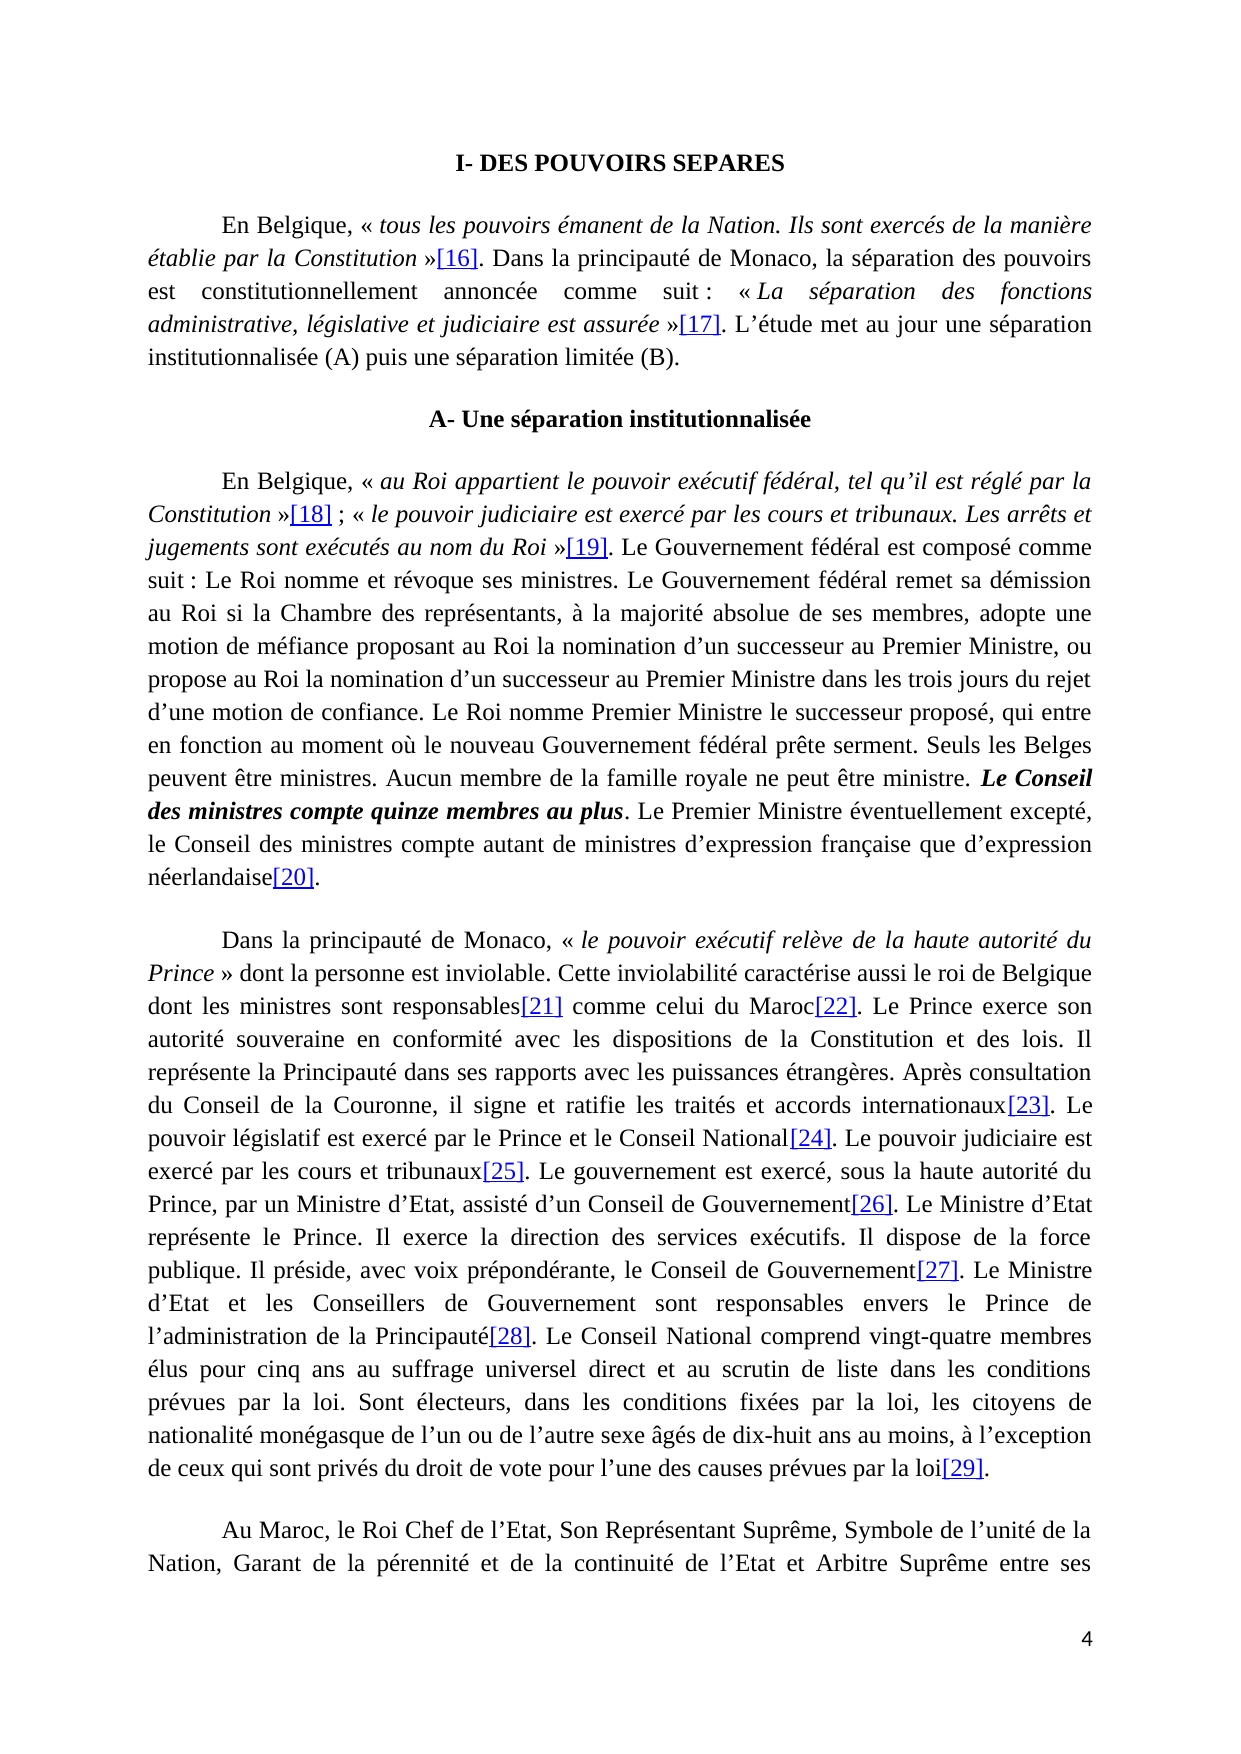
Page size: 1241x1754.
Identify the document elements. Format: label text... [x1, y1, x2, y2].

text I- DES POUVOIRS SEPARES [148, 148, 1093, 176]
text En Belgique, « tous les pouvoirs émanent de la Nation. Ils sont exercés de la manière établie par la Constitution »[16]. Dans la principauté de Monaco, la séparation des pouvoirs est constitutionnellement annoncée comme suit : « La séparation des fonctions administrative, législative et judiciaire est assurée »[17]. L’étude met au jour une séparation institutionnalisée (A) puis une séparation limitée (B). [148, 210, 1093, 371]
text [148, 1515, 1093, 1577]
text En Belgique, « au Roi appartient le pouvoir exécutif fédéral, tel qu’il est réglé par la Constitution »[18] ; « le pouvoir judiciaire est exercé par les cours et tribunaux. Les arrêts et jugements sont exécutés au nom du Roi »[19]. Le Gouvernement fédéral est composé comme suit : Le Roi nomme et révoque ses ministres. Le Gouvernement fédéral remet sa démission au Roi si la Chambre des représentants, à la majorité absolue de ses membres, adopte une motion de méfiance proposant au Roi la nomination d’un successeur au Premier Ministre, ou propose au Roi la nomination d’un successeur au Premier Ministre dans les trois jours du rejet d’une motion de confiance. Le Roi nomme Premier Ministre le successeur proposé, qui entre en fonction au moment où le nouveau Gouvernement fédéral prête serment. Seuls les Belges peuvent être ministres. Aucun membre de la famille royale ne peut être ministre. Le Conseil des ministres compte quinze membres au plus. Le Premier Ministre éventuellement excepté, le Conseil des ministres compte autant de ministres d’expression française que d’expression néerlandaise[20]. [148, 466, 1093, 891]
text Dans la principauté de Monaco, « le pouvoir exécutif relève de la haute autorité du Prince » dont la personne est inviolable. Cette inviolabilité caractérise aussi le roi de Belgique dont les ministres sont responsables[21] comme celui du Maroc[22]. Le Prince exerce son autorité souveraine en conformité avec les dispositions de la Constitution et des lois. Il représente la Principauté dans ses rapports avec les puissances étrangères. Après consultation du Conseil de la Couronne, il signe et ratifie les traités et accords internationaux[23]. Le pouvoir législatif est exercé par le Prince et le Conseil National[24]. Le pouvoir judiciaire est exercé par les cours et tribunaux[25]. Le gouvernement est exercé, sous la haute autorité du Prince, par un Ministre d’Etat, assisté d’un Conseil de Gouvernement[26]. Le Ministre d’Etat représente le Prince. Il exerce la direction des services exécutifs. Il dispose de la force publique. Il préside, avec voix prépondérante, le Conseil de Gouvernement[27]. Le Ministre d’Etat et les Conseillers de Gouvernement sont responsables envers le Prince de l’administration de la Principauté[28]. Le Conseil National comprend vingt-quatre membres élus pour cinq ans au suffrage universel direct et au scrutin de liste dans les conditions prévues par la loi. Sont électeurs, dans les conditions fixées par la loi, les citoyens de nationalité monégasque de l’un ou de l’autre sexe âgés de dix-huit ans au moins, à l’exception de ceux qui sont privés du droit de vote pour l’une des causes prévues par la loi[29]. [148, 925, 1093, 1482]
text A- Une séparation institutionnalisée [148, 404, 1093, 433]
